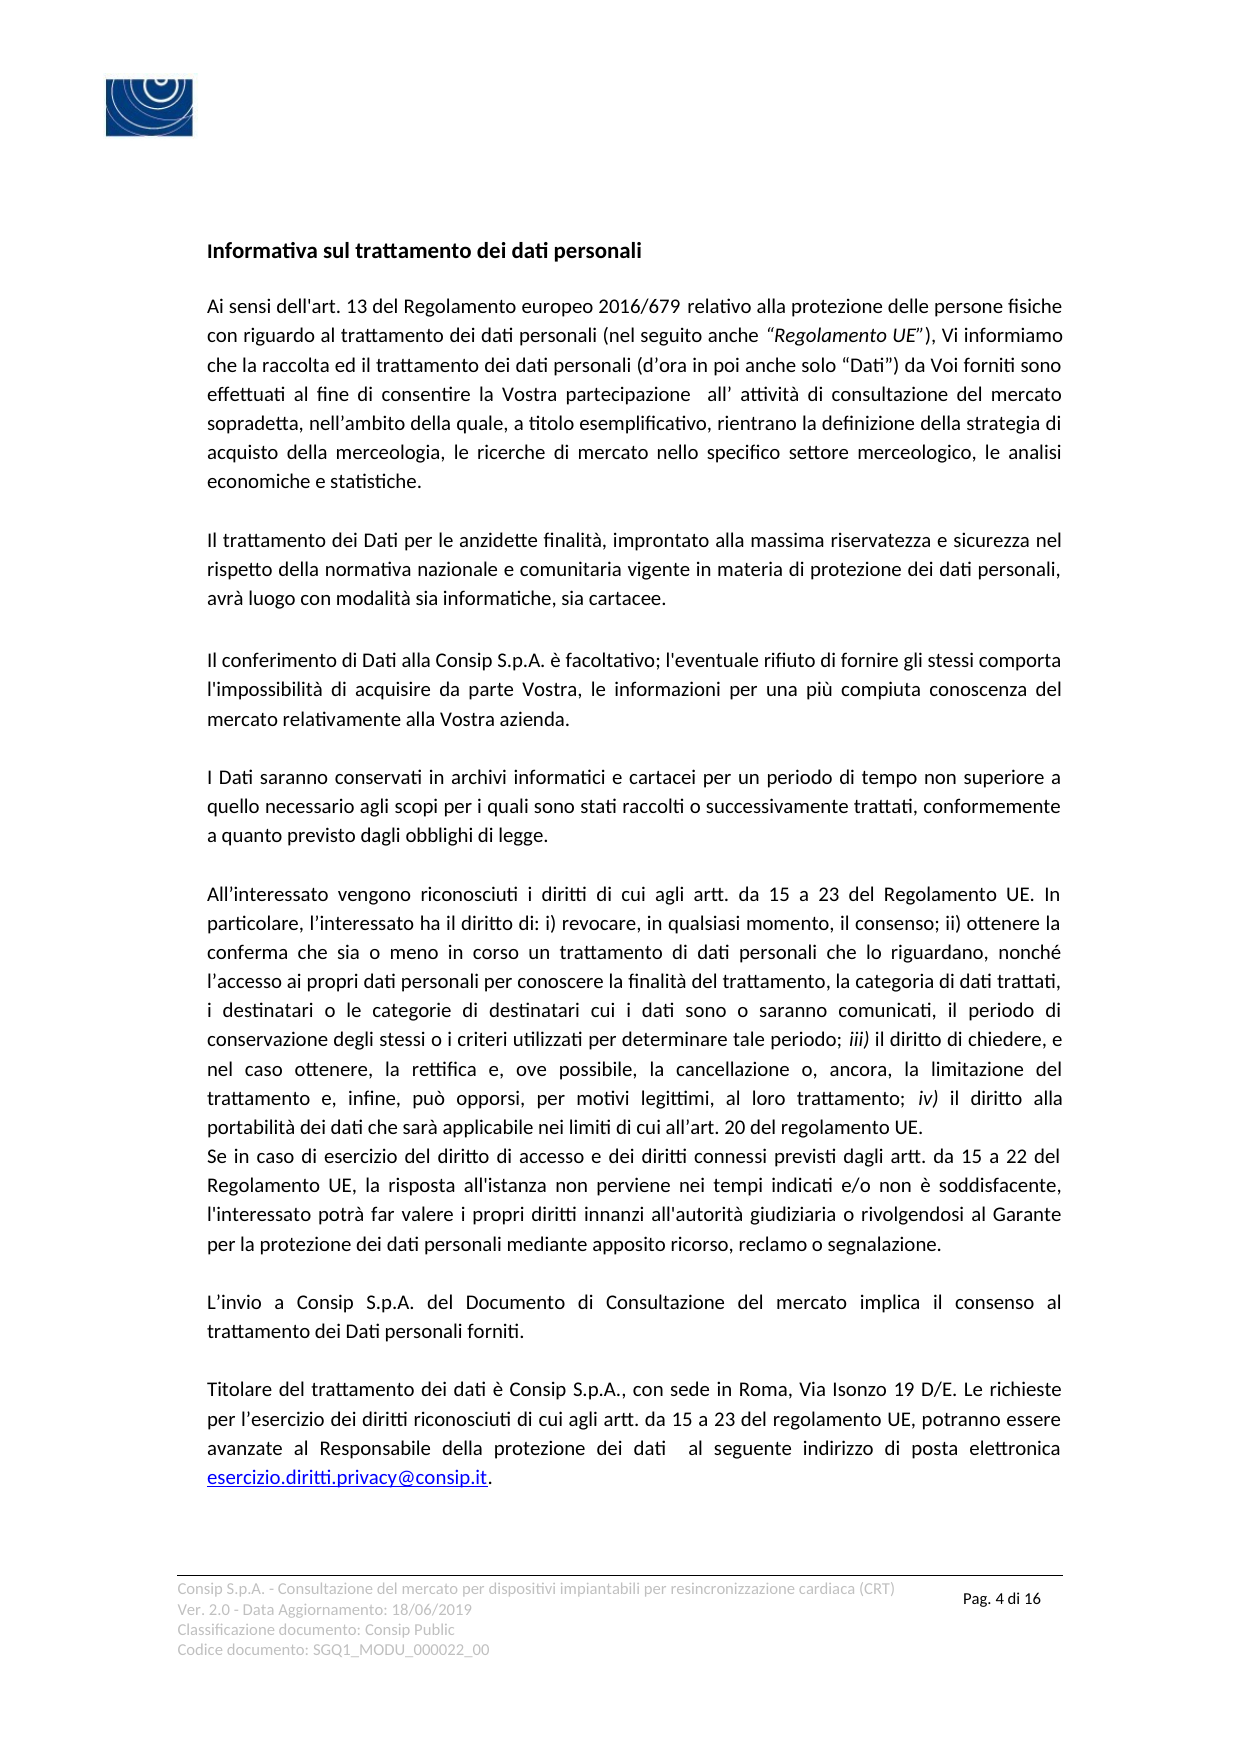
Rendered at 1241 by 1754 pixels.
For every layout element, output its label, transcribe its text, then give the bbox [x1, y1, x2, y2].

text L’invio a Consip S.p.A. del Documento di Consultazione del mercato implica il consenso al trattamento dei Dati personali forniti. [207, 1289, 1063, 1344]
text All’interessato vengono riconosciuti i diritti di cui agli artt. da 15 a 23 del Regolamento UE. In particolare, l’interessato ha il diritto di: i) revocare, in qualsiasi momento, il consenso; ii) ottenere la conferma che sia o meno in corso un trattamento di dati personali che lo riguardano, nonché l’accesso ai propri dati personali per conoscere la finalità del trattamento, la categoria di dati trattati, i destinatari o le categorie di destinatari cui i dati sono o saranno comunicati, il periodo di conservazione degli stessi o i criteri utilizzati per determinare tale periodo; iii) il diritto di chiedere, e nel caso ottenere, la rettifica e, ove possibile, la cancellazione o, ancora, la limitazione del trattamento e, infine, può opporsi, per motivi legittimi, al loro trattamento; iv) il diritto alla portabilità dei dati che sarà applicabile nei limiti di cui all’art. 20 del regolamento UE. [207, 881, 1063, 1139]
picture [103, 73, 199, 141]
text Il trattamento dei Dati per le anzidette finalità, improntato alla massima riservatezza e sicurezza nel rispetto della normativa nazionale e comunitaria vigente in materia di protezione dei dati personali, avrà luogo con modalità sia informatiche, sia cartacee. [207, 527, 1063, 611]
text Ai sensi dell'art. 13 del Regolamento europeo 2016/679 relativo alla protezione delle persone fisiche con riguardo al trattamento dei dati personali (nel seguito anche “Regolamento UE”), Vi informiamo che la raccolta ed il trattamento dei dati personali (d’ora in poi anche solo “Dati”) da Voi forniti sono effettuati al fine di consentire la Vostra partecipazione all’ attività di consultazione del mercato sopradetta, nell’ambito della quale, a titolo esemplificativo, rientrano la definizione della strategia di acquisto della merceologia, le ricerche di mercato nello specifico settore merceologico, le analisi economiche e statistiche. [207, 293, 1063, 494]
text Se in caso di esercizio del diritto di accesso e dei diritti connessi previsti dagli artt. da 15 a 22 del Regolamento UE, la risposta all'istanza non perviene nei tempi indicati e/o non è soddisfacente, l'interessato potrà far valere i propri diritti innanzi all'autorità giudiziaria o rivolgendosi al Garante per la protezione dei dati personali mediante apposito ricorso, reclamo o segnalazione. [207, 1143, 1063, 1256]
text I Dati saranno conservati in archivi informatici e cartacei per un periodo di tempo non superiore a quello necessario agli scopi per i quali sono stati raccolti o successivamente trattati, conformemente a quanto previsto dagli obblighi di legge. [207, 764, 1063, 848]
text Il conferimento di Dati alla Consip S.p.A. è facoltativo; l'eventuale rifiuto di fornire gli stessi comporta l'impossibilità di acquisire da parte Vostra, le informazioni per una più compiuta conoscenza del mercato relativamente alla Vostra azienda. [207, 647, 1063, 731]
text Titolare del trattamento dei dati è Consip S.p.A., con sede in Roma, Via Isonzo 19 D/E. Le richieste per l’esercizio dei diritti riconosciuti di cui agli artt. da 15 a 23 del regolamento UE, potranno essere avanzate al Responsabile della protezione dei dati al seguente indirizzo di posta elettronica esercizio.diritti.privacy@consip.it. [207, 1377, 1063, 1489]
text Informativa sul trattamento dei dati personali [207, 236, 1063, 264]
